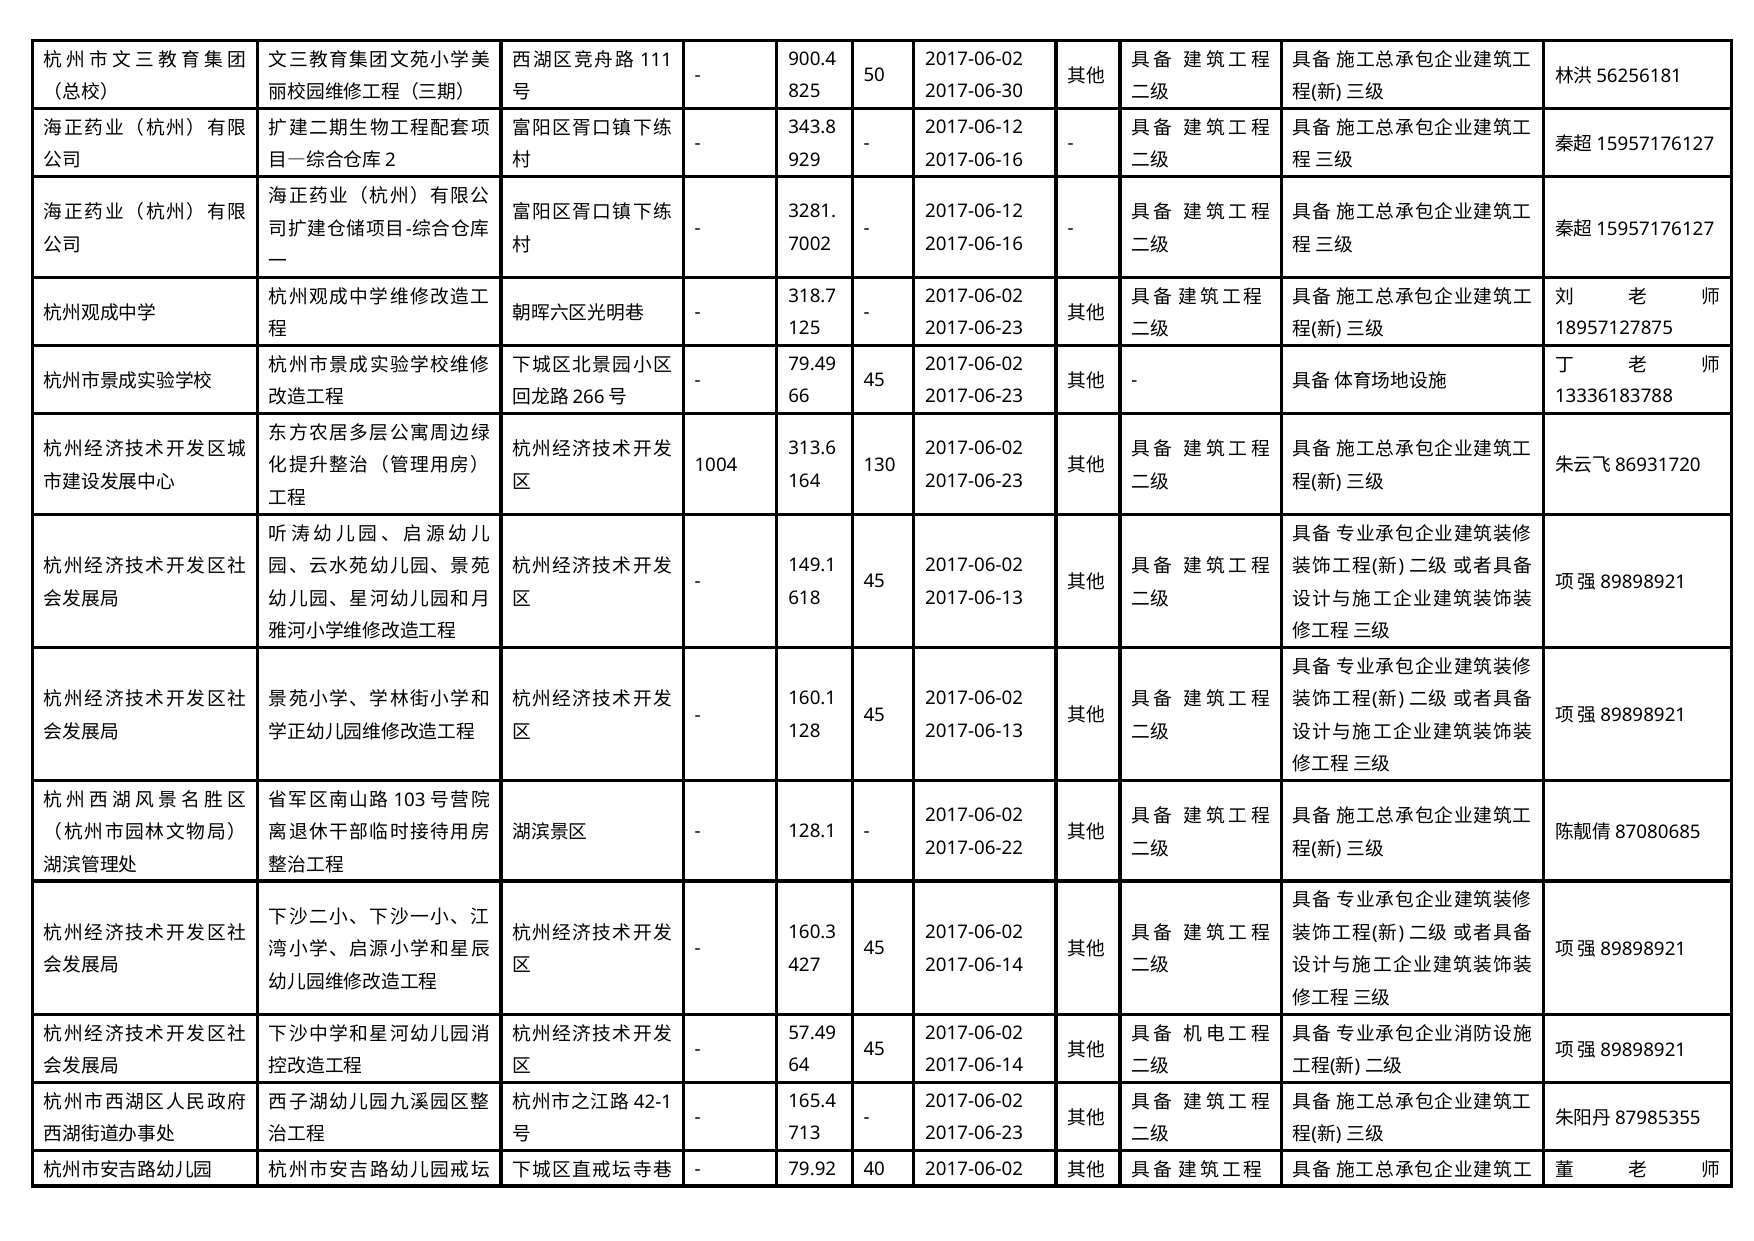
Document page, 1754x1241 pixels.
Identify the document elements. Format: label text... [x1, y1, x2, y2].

table_cell 具备 施工总承包企业建筑工程 三级 [1283, 178, 1542, 276]
table_cell 朱云飞86931720 [1545, 415, 1730, 512]
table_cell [915, 1152, 1054, 1184]
table_cell 具备 建筑工程 二级 [1122, 1152, 1280, 1184]
table_cell 2017-06-02 2017-06-22 [915, 782, 1054, 879]
table_cell 2017-06-02 2017-06-14 [915, 1016, 1054, 1081]
table_cell 杭州经济技术开发区 [503, 883, 682, 1012]
table_cell 杭州市之江路42-1号 [503, 1084, 682, 1149]
table_cell 具备 专业承包企业建筑装修装饰工程(新) 二级 或者具备 设计与施工企业建筑装饰装修工程 三级 [1283, 516, 1542, 646]
table_cell 具备 专业承包企业建筑装修装饰工程(新) 二级 或者具备 设计与施工企业建筑装饰装修工程 三级 [1283, 883, 1542, 1012]
table_cell - [685, 1084, 775, 1149]
table_cell 景苑小学、学林街小学和学正幼儿园维修改造工程 [259, 649, 499, 779]
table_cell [1283, 1152, 1542, 1184]
table_cell 杭州经济技术开发区 [503, 415, 682, 512]
table_cell 具备 建筑工程 二级 [1122, 649, 1280, 779]
table_cell - [1122, 347, 1280, 412]
table_cell 2017-06-02 2017-06-14 [915, 883, 1054, 1012]
table_cell 文三教育集团文苑小学美丽校园维修工程（三期） [259, 42, 499, 107]
table_cell 杭州市文三教育集团（总校） [34, 42, 256, 107]
table_cell 2017-06-02 2017-06-13 [915, 649, 1054, 779]
table_cell 具备 施工总承包企业建筑工程(新) 三级 [1283, 279, 1542, 344]
table_cell 下沙二小、下沙一小、江湾小学、启源小学和星辰幼儿园维修改造工程 [259, 883, 499, 1012]
table_cell 听涛幼儿园、启源幼儿园、云水苑幼儿园、景苑幼儿园、星河幼儿园和月雅河小学维修改造工程 [259, 516, 499, 646]
table_cell 海正药业（杭州）有限公司扩建仓储项目-综合仓库一 [259, 178, 499, 276]
table_cell - [685, 42, 775, 107]
table_cell 79.9262 [778, 1152, 851, 1184]
table_cell - [685, 883, 775, 1012]
table_cell - [685, 347, 775, 412]
table_cell 下沙中学和星河幼儿园消控改造工程 [259, 1016, 499, 1081]
table_cell 其他 [1058, 883, 1118, 1012]
table_cell 57.4964 [778, 1016, 851, 1081]
table_cell 其他 [1058, 42, 1118, 107]
table_cell - [685, 1016, 775, 1081]
table_cell 160.3427 [778, 883, 851, 1012]
table_cell 富阳区胥口镇下练村 [503, 178, 682, 276]
table_cell 下城区直戒坛寺巷12号 [503, 1152, 682, 1184]
table_cell - [685, 516, 775, 646]
table_cell 杭州市安吉路幼儿园戒坛园区维修改造工程 [259, 1152, 499, 1184]
table_cell 45 [854, 883, 912, 1012]
table_cell 2017-06-02 2017-06-30 [915, 42, 1054, 107]
table_cell 杭州西湖风景名胜区（杭州市园林文物局）湖滨管理处 [34, 782, 256, 879]
table_cell - [685, 1152, 775, 1184]
table_cell 160.1128 [778, 649, 851, 779]
table_cell 具备 建筑工程 二级 [1122, 883, 1280, 1012]
table_cell 杭州经济技术开发区社会发展局 [34, 1016, 256, 1081]
table_cell 具备 建筑工程 二级 [1122, 1084, 1280, 1149]
table_cell 2017-06-02 2017-06-23 [915, 279, 1054, 344]
table_cell 杭州观成中学维修改造工程 [259, 279, 499, 344]
table_cell 项 强89898921 [1545, 883, 1730, 1012]
table_cell 149.1618 [778, 516, 851, 646]
table_cell 具备 体育场地设施 [1283, 347, 1542, 412]
table_cell 130 [854, 415, 912, 512]
table_cell 具备 施工总承包企业建筑工程(新) 三级 [1283, 415, 1542, 512]
table_cell 具备 建筑工程 二级 [1122, 516, 1280, 646]
table_cell 1004 [685, 415, 775, 512]
table_cell 2017-06-02 2017-06-23 [915, 1084, 1054, 1149]
table_cell 128.1 [778, 782, 851, 879]
table_cell 45 [854, 516, 912, 646]
table_cell 海正药业（杭州）有限公司 [34, 110, 256, 175]
table_cell 西子湖幼儿园九溪园区整治工程 [259, 1084, 499, 1149]
table_cell 项 强89898921 [1545, 516, 1730, 646]
table_cell 79.4966 [778, 347, 851, 412]
table_cell 海正药业（杭州）有限公司 [34, 178, 256, 276]
table_cell - [854, 110, 912, 175]
table_cell 2017-06-12 2017-06-16 [915, 110, 1054, 175]
table_cell 具备 建筑工程 二级 [1122, 782, 1280, 879]
table_cell 具备 机电工程 二级 [1122, 1016, 1280, 1081]
table_cell 杭州经济技术开发区 [503, 649, 682, 779]
table_cell 45 [854, 347, 912, 412]
table_cell 3281.7002 [778, 178, 851, 276]
table_cell 其他 [1058, 1016, 1118, 1081]
table_cell 2017-06-02 2017-06-23 [915, 415, 1054, 512]
table_cell 秦超15957176127 [1545, 178, 1730, 276]
table_cell 项 强89898921 [1545, 1016, 1730, 1081]
table_cell - [854, 1084, 912, 1149]
table_cell 陈靓倩87080685 [1545, 782, 1730, 879]
table_cell 具备 建筑工程 二级 [1122, 42, 1280, 107]
table_cell 杭州市景成实验学校维修改造工程 [259, 347, 499, 412]
table_cell 其他 [1058, 516, 1118, 646]
table_cell 项 强89898921 [1545, 649, 1730, 779]
table_cell 900.4825 [778, 42, 851, 107]
table_cell 其他 [1058, 1152, 1118, 1184]
table_cell 杭州市景成实验学校 [34, 347, 256, 412]
table_cell 富阳区胥口镇下练村 [503, 110, 682, 175]
table_cell - [854, 178, 912, 276]
table_cell 具备 专业承包企业建筑装修装饰工程(新) 二级 或者具备 设计与施工企业建筑装饰装修工程 三级 [1283, 649, 1542, 779]
table_cell 具备 施工总承包企业建筑工程 三级 [1283, 110, 1542, 175]
table_cell 西湖区竞舟路111号 [503, 42, 682, 107]
table_cell 朱阳丹87985355 [1545, 1084, 1730, 1149]
table_cell 318.7125 [778, 279, 851, 344]
table_cell 东方农居多层公寓周边绿化提升整治（管理用房）工程 [259, 415, 499, 512]
table_cell - [685, 649, 775, 779]
table_cell - [854, 782, 912, 879]
table_cell 40 [854, 1152, 912, 1184]
table_cell 下城区北景园小区回龙路266号 [503, 347, 682, 412]
table_cell 343.8929 [778, 110, 851, 175]
table_cell 2017-06-12 2017-06-16 [915, 178, 1054, 276]
table_cell 湖滨景区 [503, 782, 682, 879]
table_cell - [1058, 178, 1118, 276]
table_cell 其他 [1058, 415, 1118, 512]
table_cell 扩建二期生物工程配套项目—综合仓库2 [259, 110, 499, 175]
table_cell - [685, 782, 775, 879]
table_cell - [1058, 110, 1118, 175]
table_cell 其他 [1058, 279, 1118, 344]
table_cell 313.6164 [778, 415, 851, 512]
table_cell 45 [854, 1016, 912, 1081]
table_cell 其他 [1058, 347, 1118, 412]
table_cell 2017-06-02 2017-06-13 [915, 516, 1054, 646]
table_cell 其他 [1058, 649, 1118, 779]
table_cell 秦超15957176127 [1545, 110, 1730, 175]
table_cell 具备 施工总承包企业建筑工程(新) 三级 [1283, 42, 1542, 107]
table_cell 杭州经济技术开发区社会发展局 [34, 649, 256, 779]
table_cell 具备 建筑工程 二级 [1122, 279, 1280, 344]
table_cell 具备 专业承包企业消防设施工程(新) 二级 [1283, 1016, 1542, 1081]
table_cell 杭州经济技术开发区社会发展局 [34, 883, 256, 1012]
table_cell 具备 建筑工程 二级 [1122, 415, 1280, 512]
table_cell 林洪56256181 [1545, 42, 1730, 107]
table_cell 杭州经济技术开发区社会发展局 [34, 516, 256, 646]
table_cell 具备 建筑工程 二级 [1122, 110, 1280, 175]
table_cell 杭州市西湖区人民政府西湖街道办事处 [34, 1084, 256, 1149]
table_cell 杭州经济技术开发区城市建设发展中心 [34, 415, 256, 512]
table_cell - [685, 110, 775, 175]
table_cell 杭州观成中学 [34, 279, 256, 344]
table_cell 具备 建筑工程 二级 [1122, 178, 1280, 276]
table_cell 其他 [1058, 782, 1118, 879]
table_cell 其他 [1058, 1084, 1118, 1149]
table_cell 刘老师18957127875 [1545, 279, 1730, 344]
table_cell 165.4713 [778, 1084, 851, 1149]
table_cell - [685, 178, 775, 276]
table_cell - [685, 279, 775, 344]
table_cell 董老师13735843981 [1545, 1152, 1730, 1184]
table_cell 具备 施工总承包企业建筑工程(新) 三级 [1283, 782, 1542, 879]
table_cell 杭州经济技术开发区 [503, 516, 682, 646]
table_cell 丁老师13336183788 [1545, 347, 1730, 412]
table_cell 45 [854, 649, 912, 779]
table_cell - [854, 279, 912, 344]
table_cell 朝晖六区光明巷 [503, 279, 682, 344]
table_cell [1283, 1084, 1542, 1149]
table_cell 2017-06-02 2017-06-23 [915, 347, 1054, 412]
table_cell 省军区南山路103号营院离退休干部临时接待用房整治工程 [259, 782, 499, 879]
table_cell 50 [854, 42, 912, 107]
table_cell 杭州经济技术开发区 [503, 1016, 682, 1081]
table_cell 杭州市安吉路幼儿园 [34, 1152, 256, 1184]
